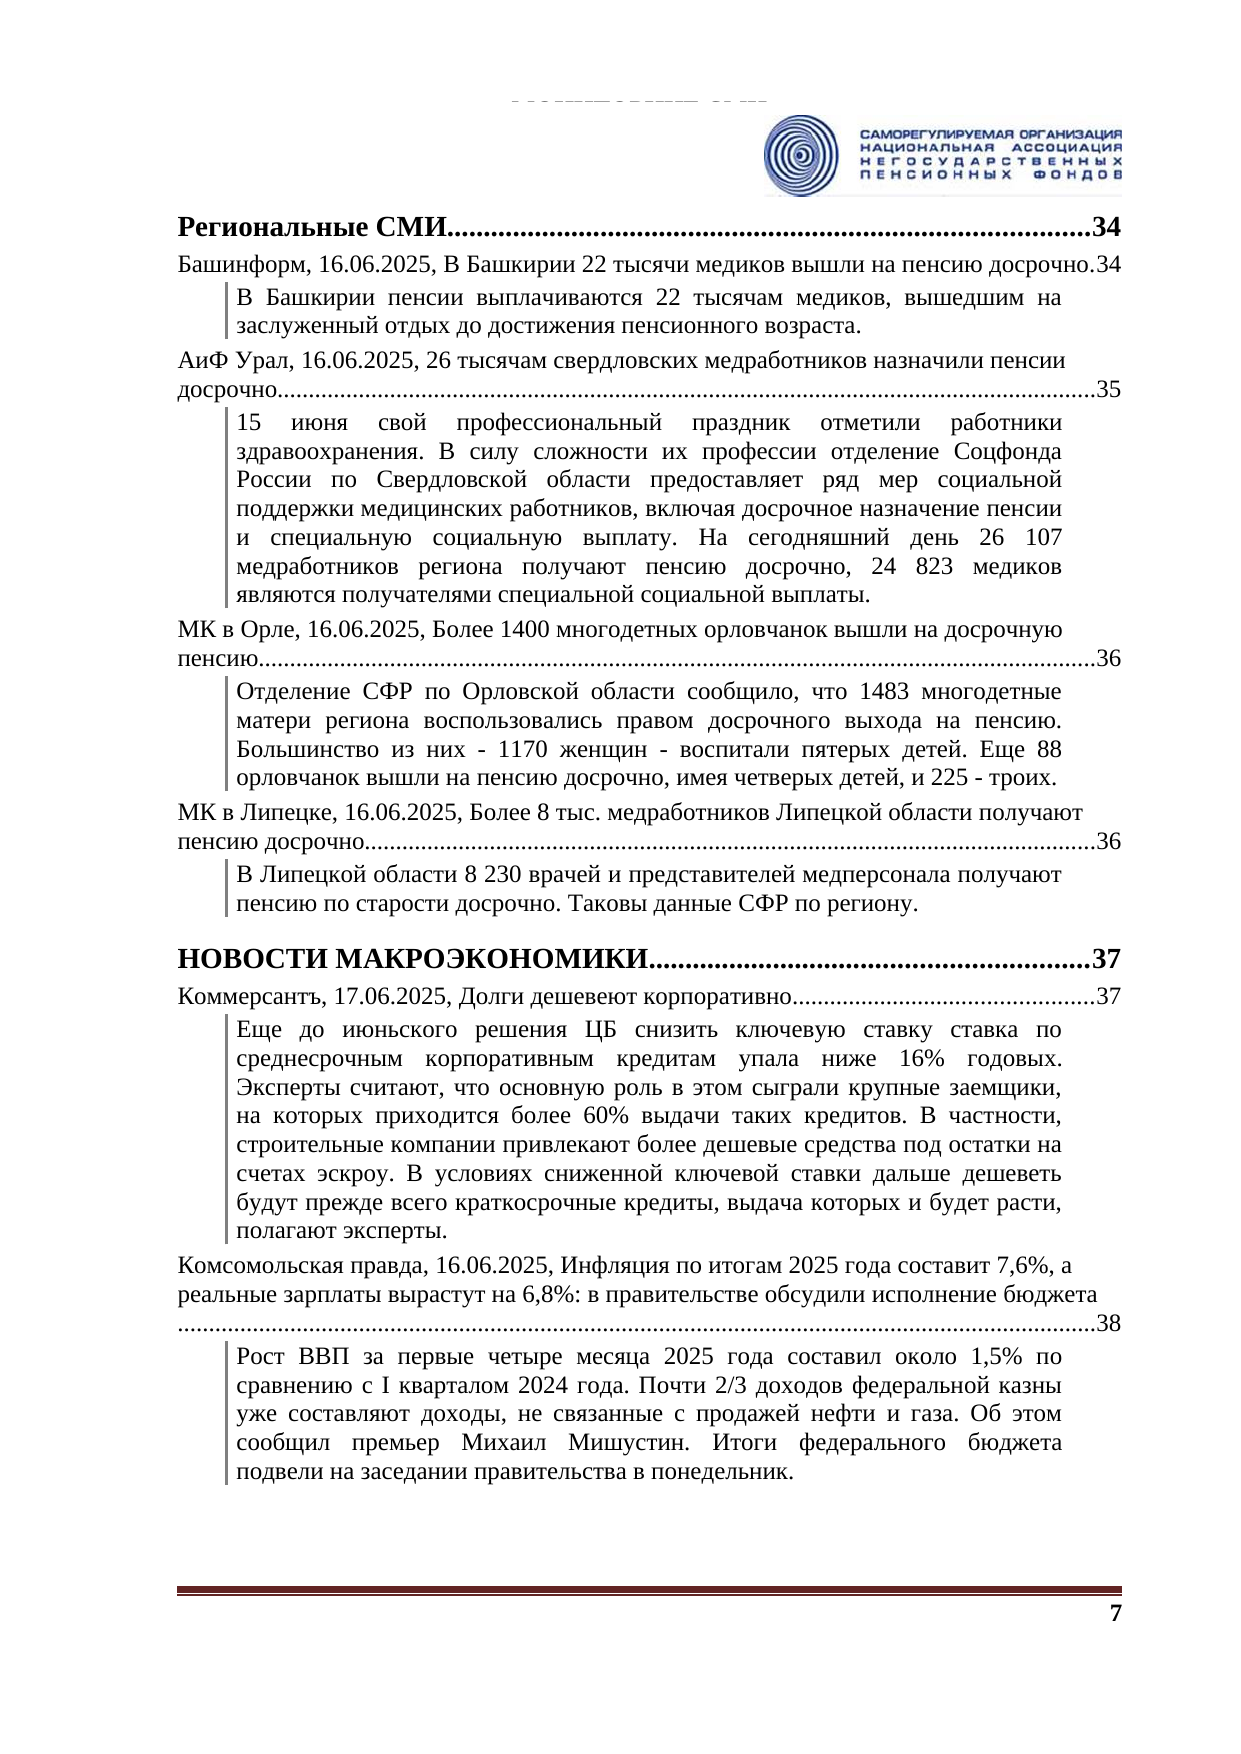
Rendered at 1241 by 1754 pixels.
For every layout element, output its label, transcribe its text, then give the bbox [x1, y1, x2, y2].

text В Липецкой области 8 230 врачей и представителей медперсонала получают пенсию по старости досрочно. Таковы данные СФР по региону. 36 [228, 859, 1063, 917]
text Башинформ, 16.06.2025, В Башкирии 22 тысячи медиков вышли на пенсию досрочно 34 [177, 249, 1122, 277]
text МК в Орле, 16.06.2025, Более 1400 многодетных орловчанок вышли на досрочную пенсию 36 [177, 614, 1122, 672]
picture [764, 115, 1122, 197]
text Региональные СМИ 34 [177, 209, 1122, 242]
text НОВОСТИ МАКРОЭКОНОМИКИ 37 [177, 942, 1122, 975]
text МК в Липецке, 16.06.2025, Более 8 тыс. медработников Липецкой области получают пенсию досрочно 36 [177, 797, 1122, 855]
text Рост ВВП за первые четыре месяца 2025 года составил около 1,5% по сравнению с I кварталом 2024 года. Почти 2/3 доходов федеральной казны уже составляют доходы, не связанные с продажей нефти и газа. Об этом сообщил премьер Михаил Мишустин. Итоги федерального бюджета подвели на заседании правительства в понедельник. 38 [228, 1341, 1063, 1485]
text АиФ Урал, 16.06.2025, 26 тысячам свердловских медработников назначили пенсии досрочно 35 [177, 345, 1122, 403]
text В Башкирии пенсии выплачиваются 22 тысячам медиков, вышедшим на заслуженный отдых до достижения пенсионного возраста. 34 [228, 282, 1063, 339]
text Еще до июньского решения ЦБ снизить ключевую ставку ставка по среднесрочным корпоративным кредитам упала ниже 16% годовых. Эксперты считают, что основную роль в этом сыграли крупные заемщики, на которых приходится более 60% выдачи таких кредитов. В частности, строительные компании привлекают более дешевые средства под остатки на счетах эскроу. В условиях сниженной ключевой ставки дальше дешеветь будут прежде всего краткосрочные кредиты, выдача которых и будет расти, полагают эксперты. 37 [228, 1014, 1063, 1244]
text Отделение СФР по Орловской области сообщило, что 1483 многодетные матери региона воспользовались правом досрочного выхода на пенсию. Большинство из них - 1170 женщин - воспитали пятерых детей. Еще 88 орловчанок вышли на пенсию досрочно, имея четверых детей, и 225 - троих. 36 [228, 676, 1063, 791]
text Коммерсантъ, 17.06.2025, Долги дешевеют корпоративно 37 [177, 981, 1122, 1010]
text Комсомольская правда, 16.06.2025, Инфляция по итогам 2025 года составит 7,6%, а реальные зарплаты вырастут на 6,8%: в правительстве обсудили исполнение бюджета 38 [177, 1251, 1122, 1337]
text 15 июня свой профессиональный праздник отметили работники здравоохранения. В силу сложности их профессии отделение Соцфонда России по Свердловской области предоставляет ряд мер социальной поддержки медицинских работников, включая досрочное назначение пенсии и специальную социальную выплату. На сегодняшний день 26 107 медработников региона получают пенсию досрочно, 24 823 медиков являются получателями специальной социальной выплаты. 35 [228, 407, 1063, 608]
